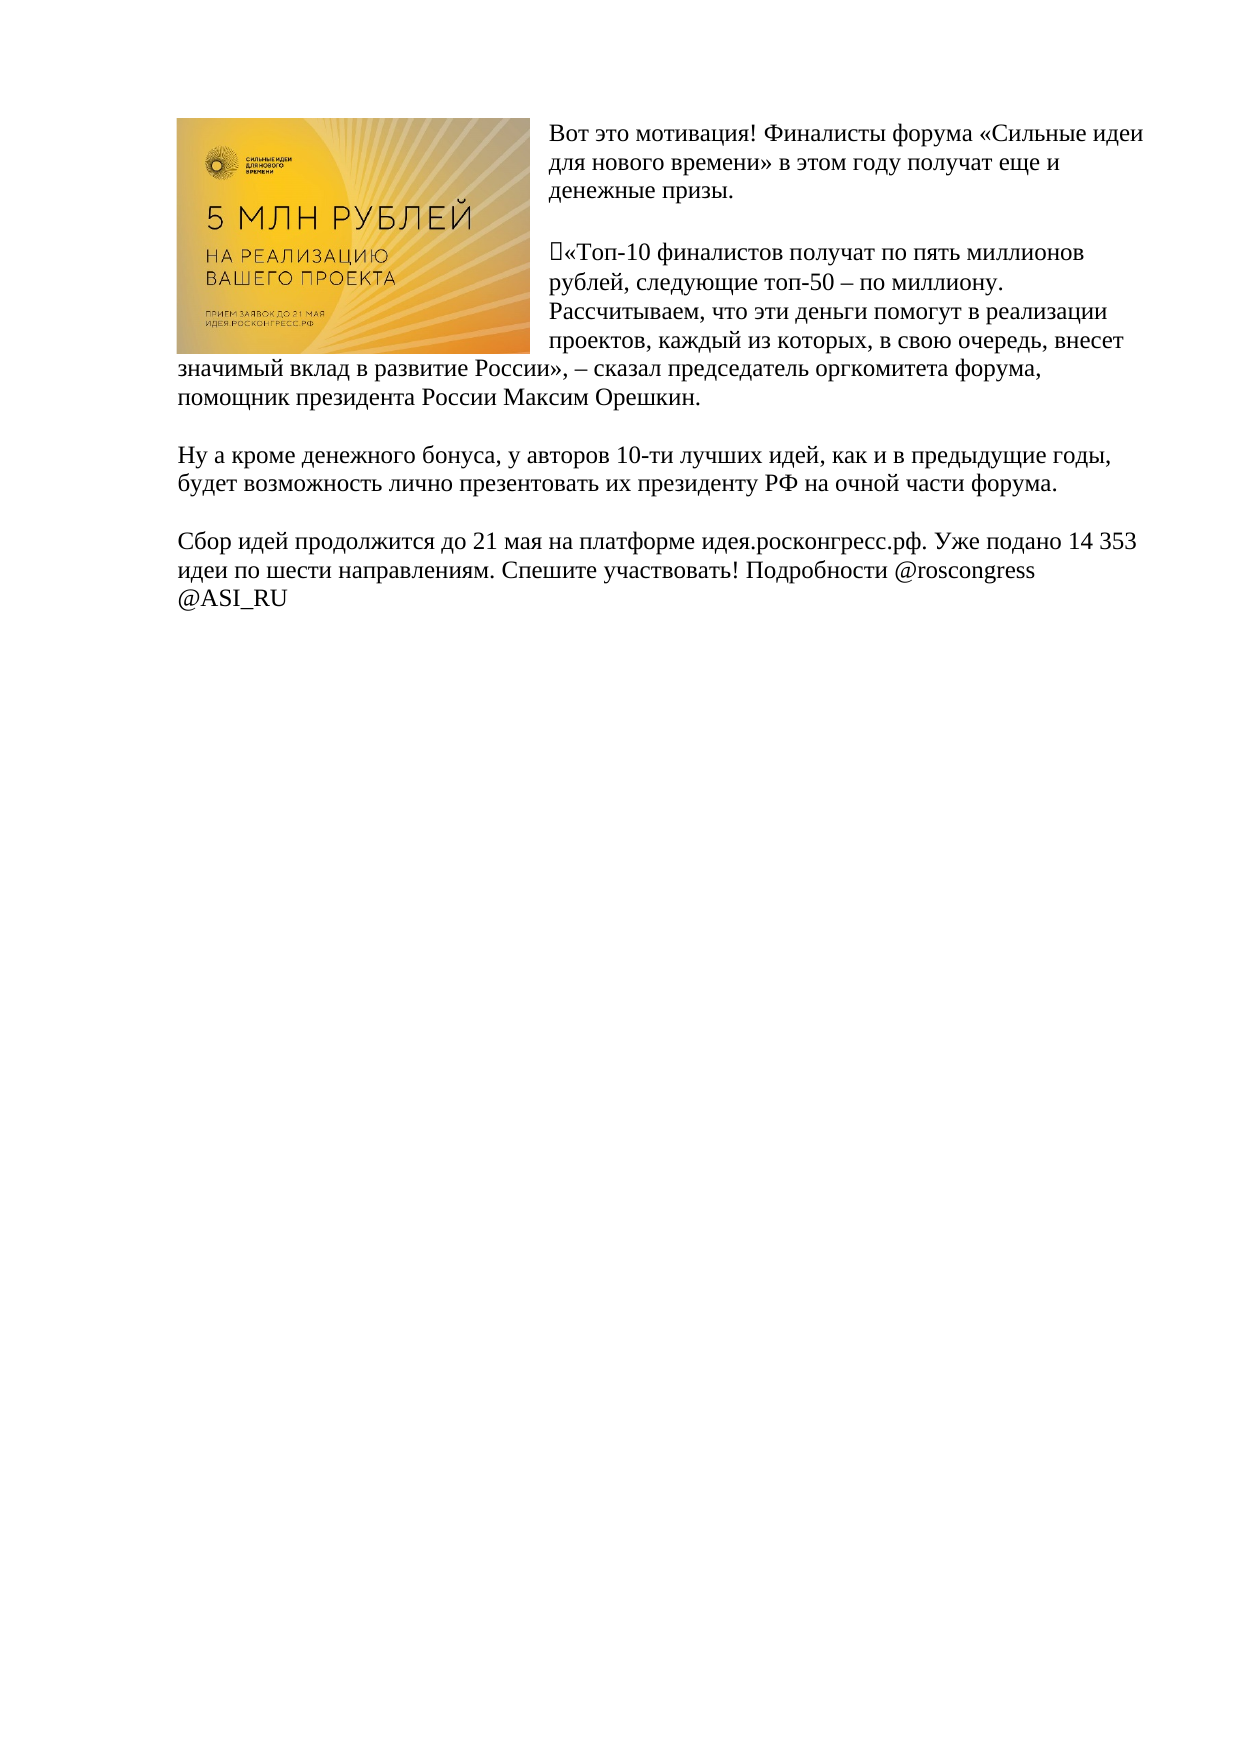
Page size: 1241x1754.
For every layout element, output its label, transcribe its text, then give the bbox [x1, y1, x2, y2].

text Сбор идей продолжится до 21 мая на платформе идея.росконгресс.рф. Уже подано 14 353 идеи по шести направлениям. Спешите участвовать! Подробности @roscongress @ASI_RU [177, 526, 1152, 612]
text 💬«Топ-10 финалистов получат по пять миллионов рублей, следующие топ-50 – по миллиону. Рассчитываем, что эти деньги помогут в реализации проектов, каждый из которых, в свою очередь, внесет значимый вклад в развитие России», – сказал председатель оргкомитета форума, помощник президента России Максим Орешкин. [177, 233, 1152, 411]
picture [176, 118, 530, 354]
text Вот это мотивация! Финалисты форума «Сильные идеи для нового времени» в этом году получат еще и денежные призы. [530, 118, 1152, 204]
text Ну а кроме денежного бонуса, у авторов 10-ти лучших идей, как и в предыдущие годы, будет возможность лично презентовать их президенту РФ на очной части форума. [177, 440, 1152, 497]
